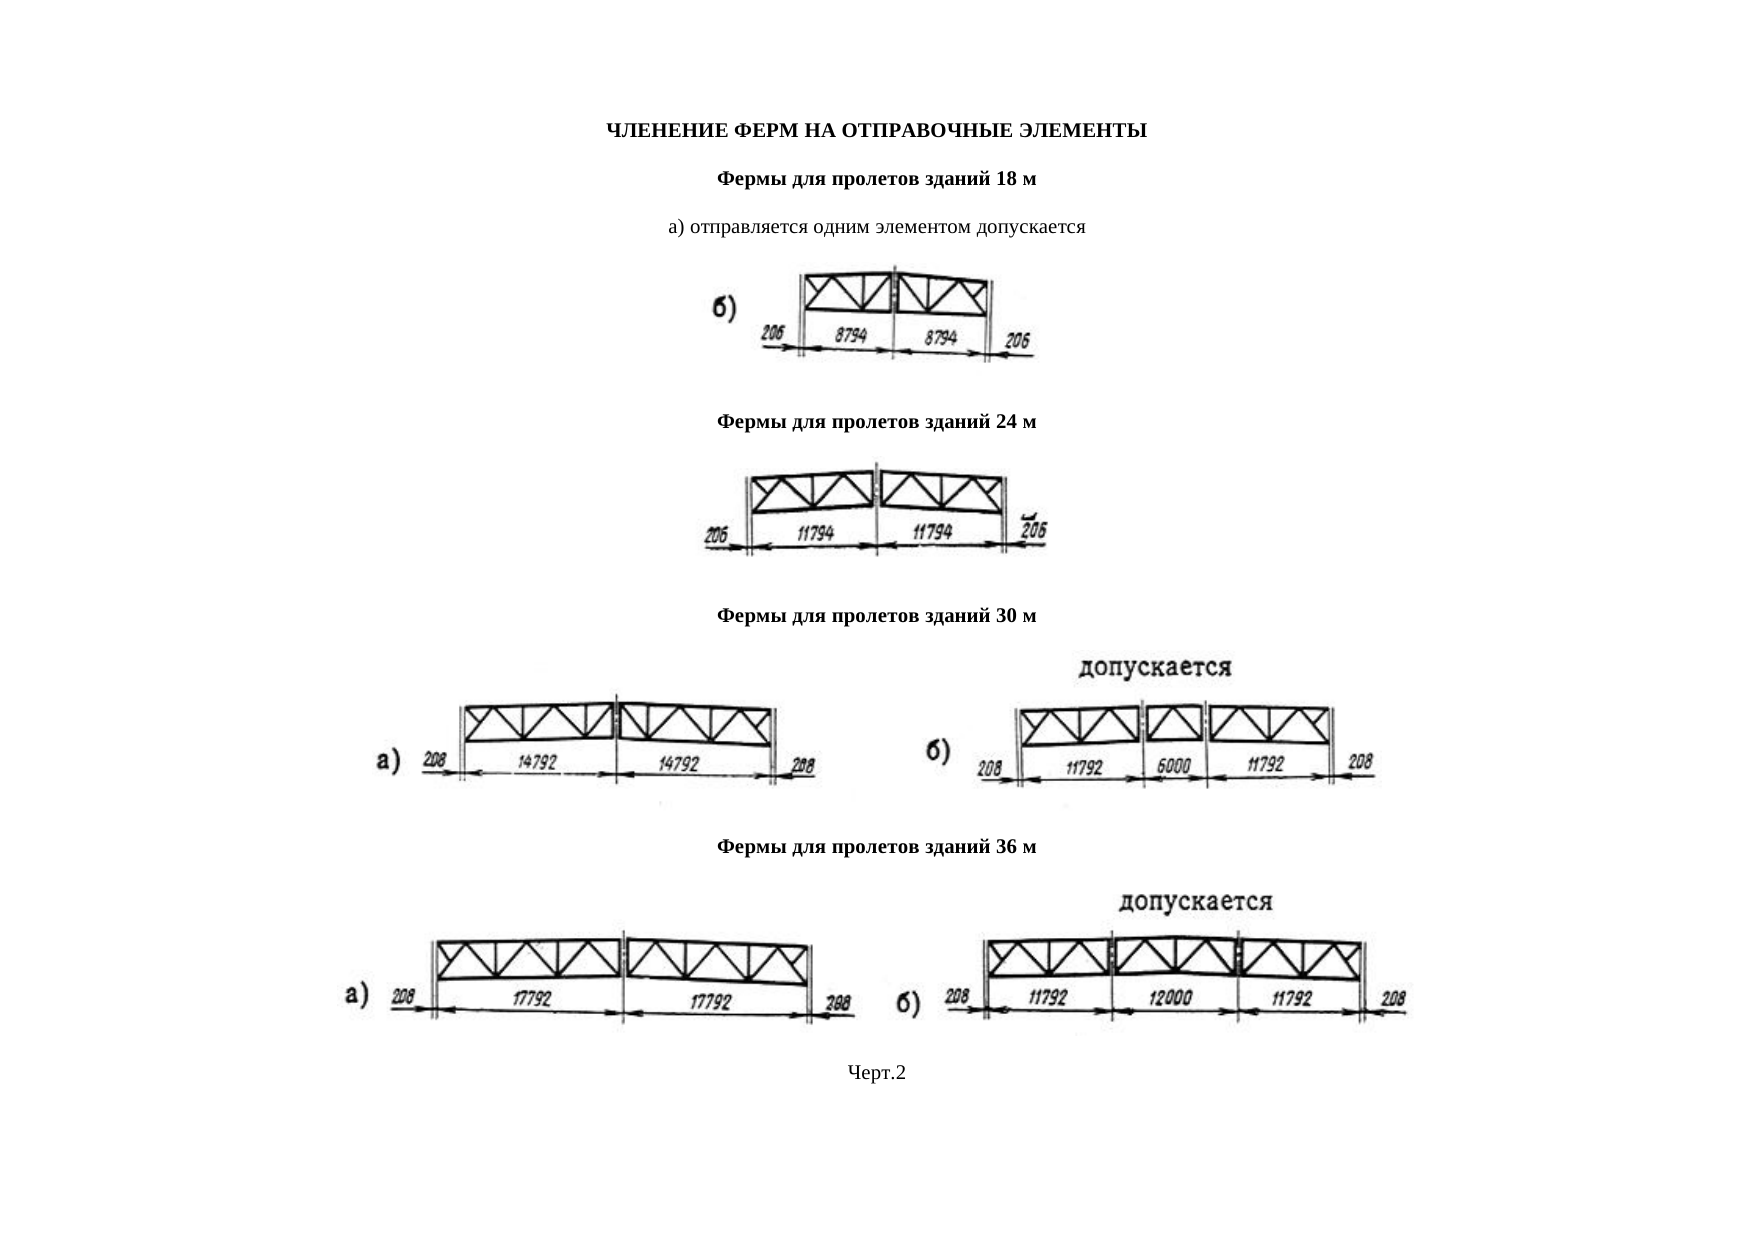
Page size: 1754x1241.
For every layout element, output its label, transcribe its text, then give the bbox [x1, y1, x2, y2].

picture [372, 650, 1382, 811]
text а) отправляется одним элементом допускается [118, 214, 1636, 238]
subtitle Фермы для пролетов зданий 36 м [118, 834, 1636, 858]
subtitle ЧЛЕНЕНИЕ ФЕРМ НА ОТПРАВОЧНЫЕ ЭЛЕМЕНТЫ [118, 118, 1636, 142]
subtitle Фермы для пролетов зданий 24 м [118, 408, 1636, 433]
picture [337, 882, 1417, 1036]
subtitle Фермы для пролетов зданий 30 м [118, 603, 1636, 627]
picture [684, 456, 1070, 579]
subtitle Фермы для пролетов зданий 18 м [118, 166, 1636, 190]
picture [701, 262, 1052, 385]
text Черт.2 [118, 1060, 1636, 1084]
